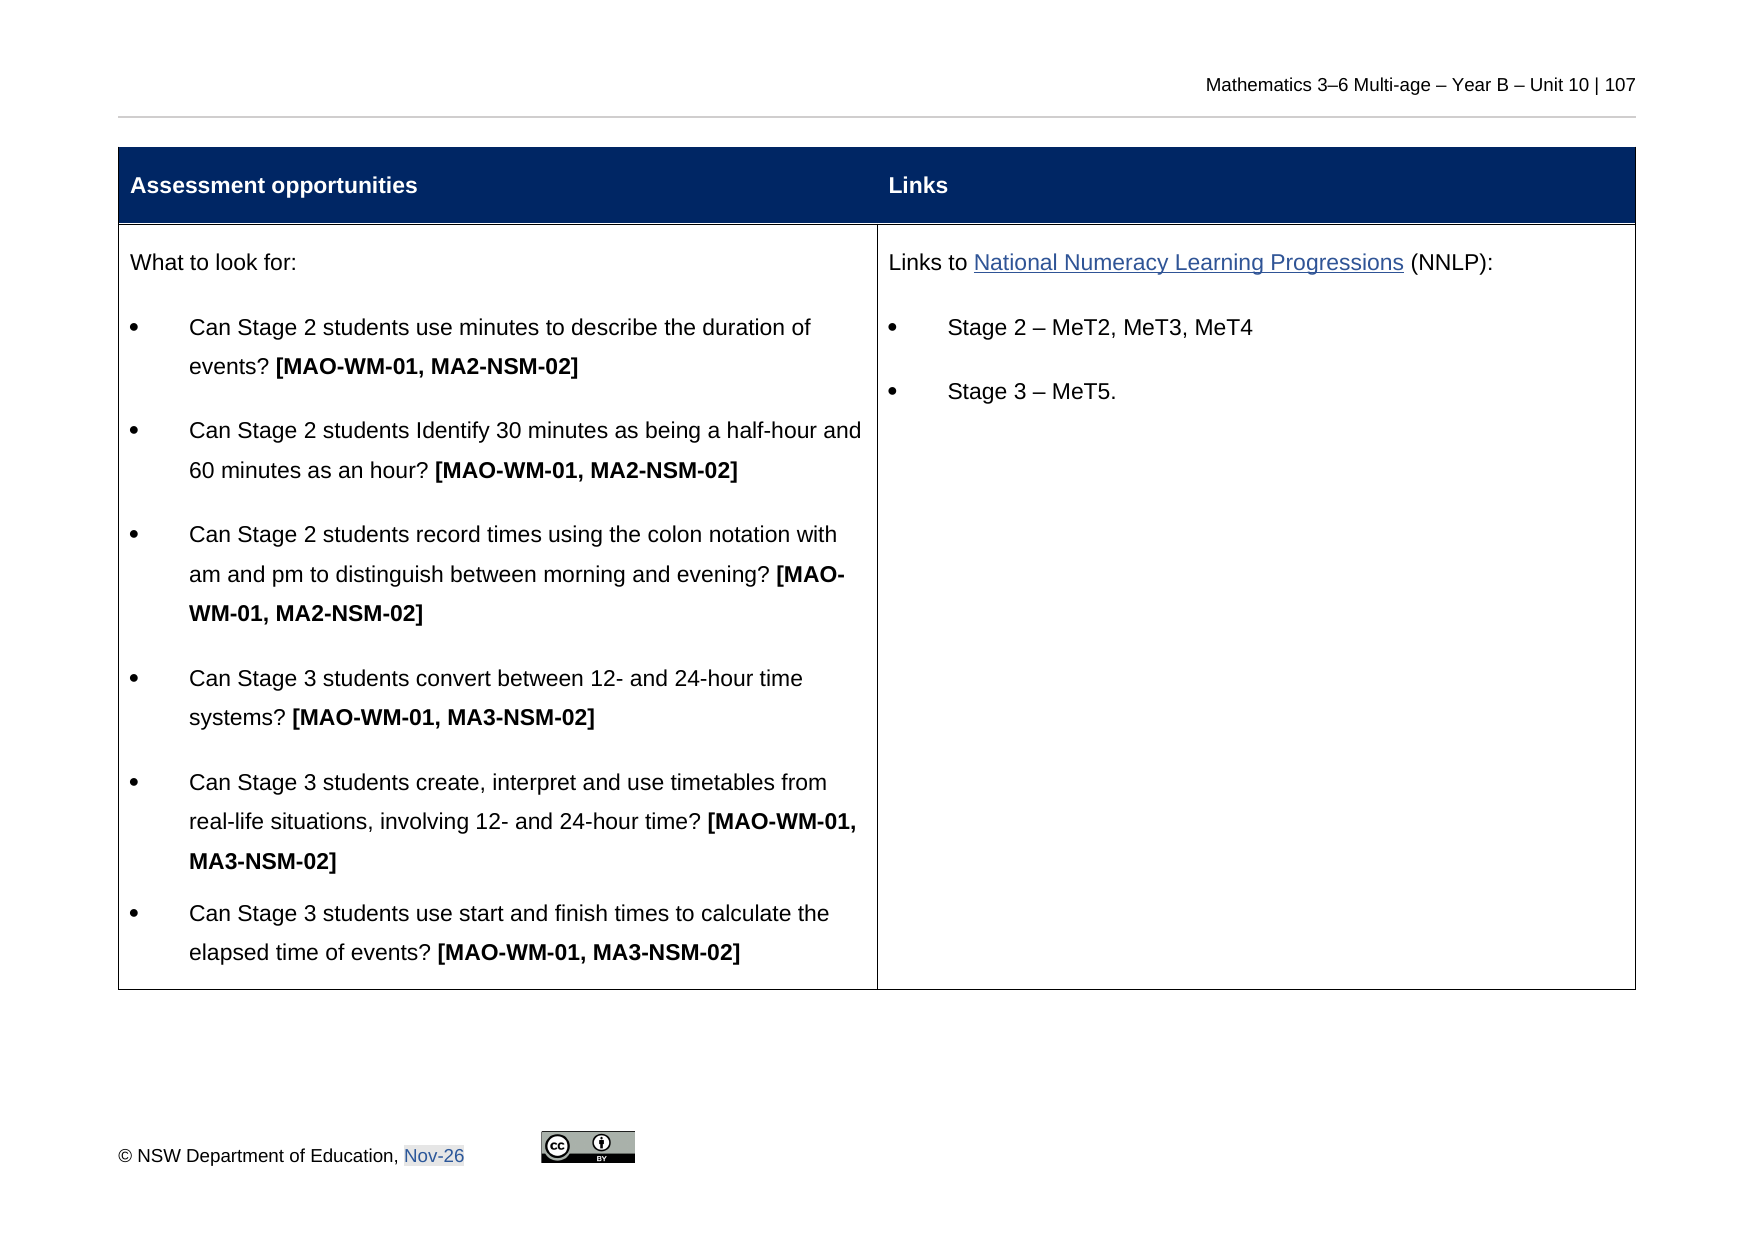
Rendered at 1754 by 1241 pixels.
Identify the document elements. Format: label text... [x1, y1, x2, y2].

table_cell What to look for: Can Stage 2 students use minutes to describe the duration of events? [MAO-WM-01, MA2-NSM-02] Can Stage 2 students Identify 30 minutes as being a half-hour and 60 minutes as an hour? [MAO-WM-01, MA2-NSM-02] Can Stage 2 students record times using the colon notation with am and pm to distinguish between morning and evening? [MAO-WM-01, MA2-NSM-02] Can Stage 3 students convert between 12- and 24-hour time systems? [MAO-WM-01, MA3-NSM-02] Can Stage 3 students create, interpret and use timetables from real-life situations, involving 12- and 24-hour time? [MAO-WM-01, MA3-NSM-02] Can Stage 3 students use start and finish times to calculate the elapsed time of events? [MAO-WM-01, MA3-NSM-02] [119, 225, 877, 989]
table_cell Links to National Numeracy Learning Progressions (NNLP): Stage 2 – MeT2, MeT3, MeT4 Stage 3 – MeT5. [878, 225, 1635, 989]
table_header Assessment opportunities [119, 147, 877, 223]
table_header Links [877, 147, 1635, 223]
picture [541, 1131, 635, 1163]
